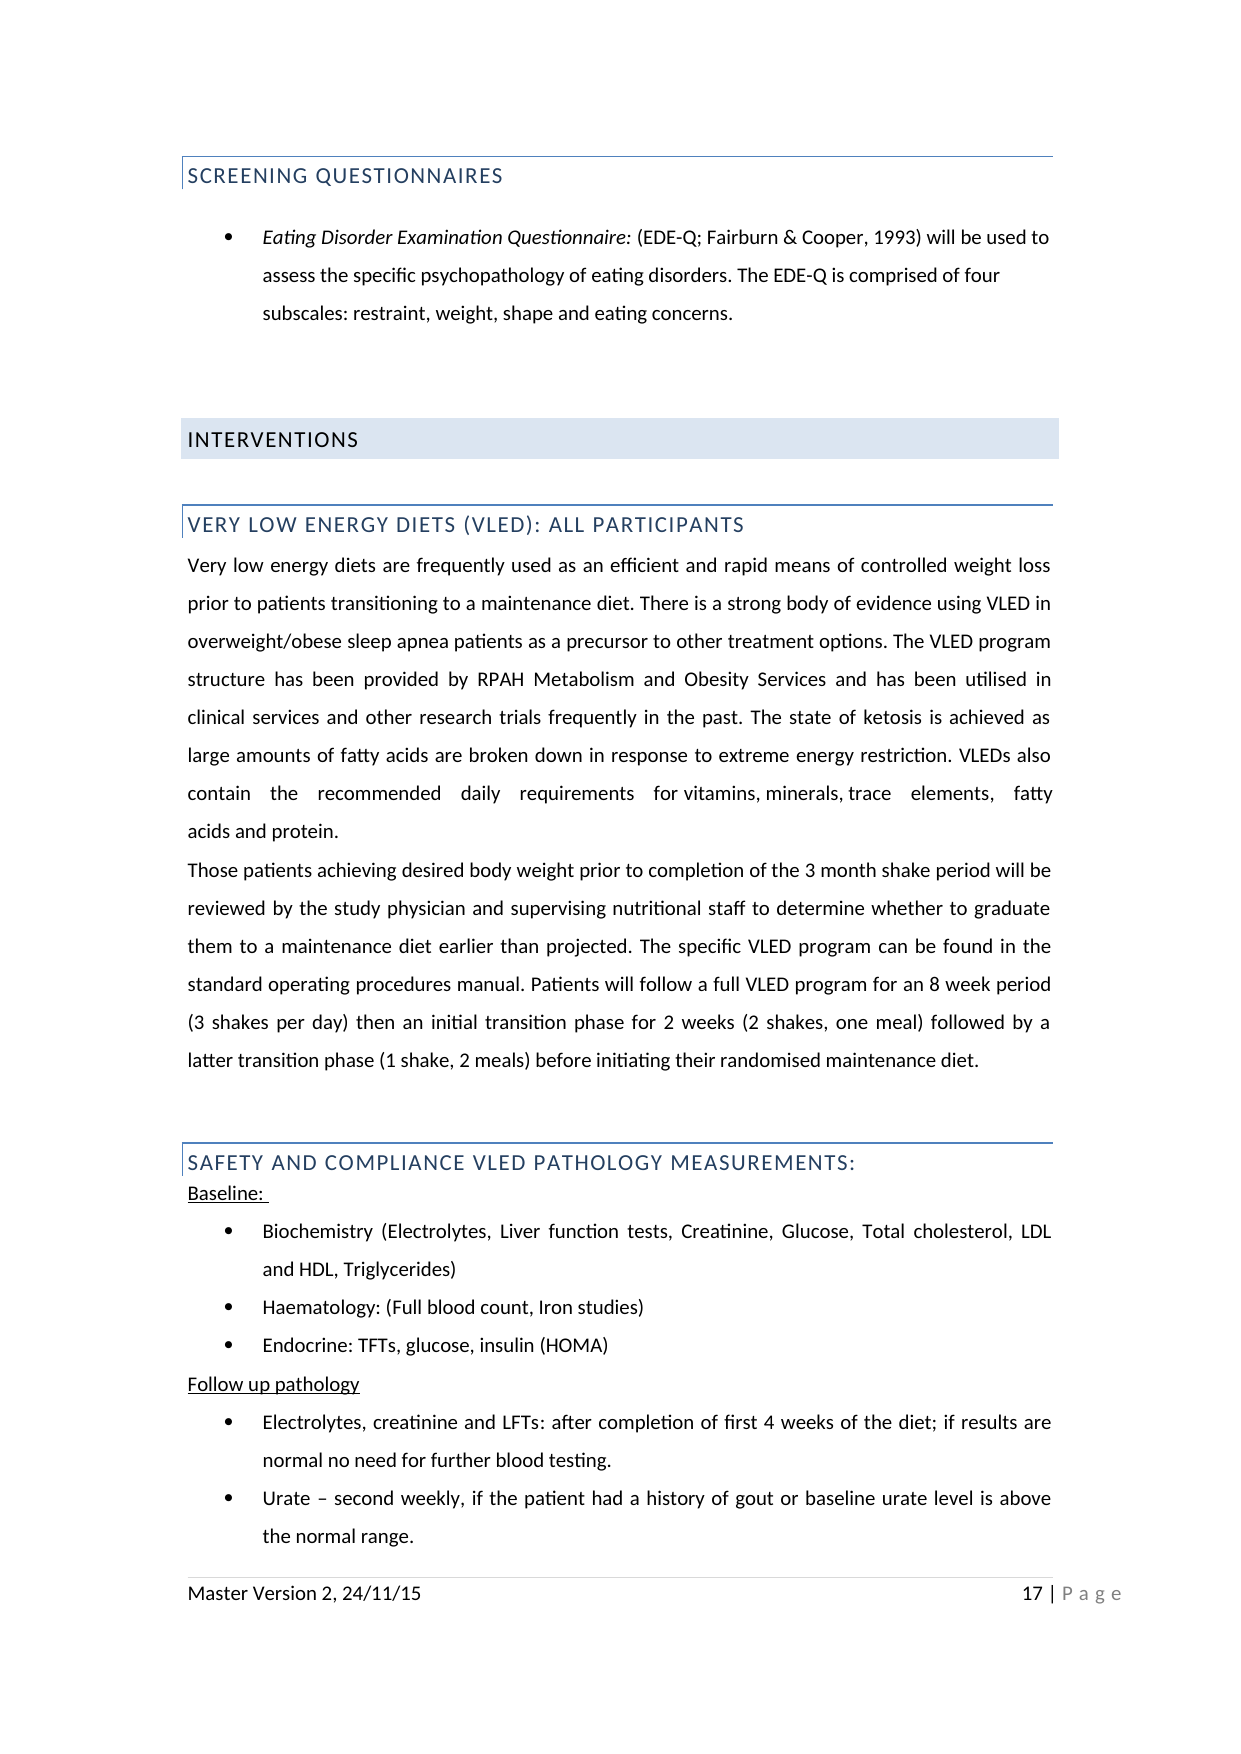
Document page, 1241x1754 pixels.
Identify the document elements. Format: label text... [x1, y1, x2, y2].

text Very low energy diets are frequently used as an efficient and rapid means of controlled weight loss prior to patients transitioning to a maintenance diet. There is a strong body of evidence using VLED in overweight/obese sleep apnea patients as a precursor to other treatment options. The VLED program structure has been provided by RPAH Metabolism and Obesity Services and has been utilised in clinical services and other research trials frequently in the past. The state of ketosis is achieved as large amounts of fatty acids are broken down in response to extreme energy restriction. VLEDs also contain the recommended daily requirements for vitamins, minerals, trace elements, fatty acids and protein. [187, 552, 1053, 844]
list Urate – second weekly, if the patient had a history of gout or baseline urate level is above the normal range. [225, 1485, 1053, 1549]
text Follow up pathology [187, 1371, 1053, 1396]
text Baseline: [187, 1180, 1053, 1206]
list Biochemistry (Electrolytes, Liver function tests, Creatinine, Glucose, Total cholesterol, LDL and HDL, Triglycerides) [225, 1218, 1053, 1282]
list Eating Disorder Examination Questionnaire: (EDE-Q; Fairburn & Cooper, 1993) will be used to assess the specific psychopathology of eating disorders. The EDE-Q is comprised of four subscales: restraint, weight, shape and eating concerns. [225, 224, 1053, 326]
text Those patients achieving desired body weight prior to completion of the 3 month shake period will be reviewed by the study physician and supervising nutritional staff to determine whether to graduate them to a maintenance diet earlier than projected. The specific VLED program can be found in the standard operating procedures manual. Patients will follow a full VLED program for an 8 week period (3 shakes per day) then an initial transition phase for 2 weeks (2 shakes, one meal) followed by a latter transition phase (1 shake, 2 meals) before initiating their randomised maintenance diet. [187, 857, 1053, 1073]
subtitle Very Low Energy Diets (VLED): All participants [183, 506, 1053, 538]
list Endocrine: TFTs, glucose, insulin (HOMA) [225, 1333, 1053, 1358]
subtitle Interventions [188, 425, 1053, 453]
list Electrolytes, creatinine and LFTs: after completion of first 4 weeks of the diet; if results are normal no need for further blood testing. [225, 1409, 1053, 1472]
subtitle Safety and Compliance VLED Pathology Measurements: [183, 1144, 1053, 1176]
subtitle Screening Questionnaires [183, 157, 1053, 189]
list Haematology: (Full blood count, Iron studies) [225, 1294, 1053, 1320]
